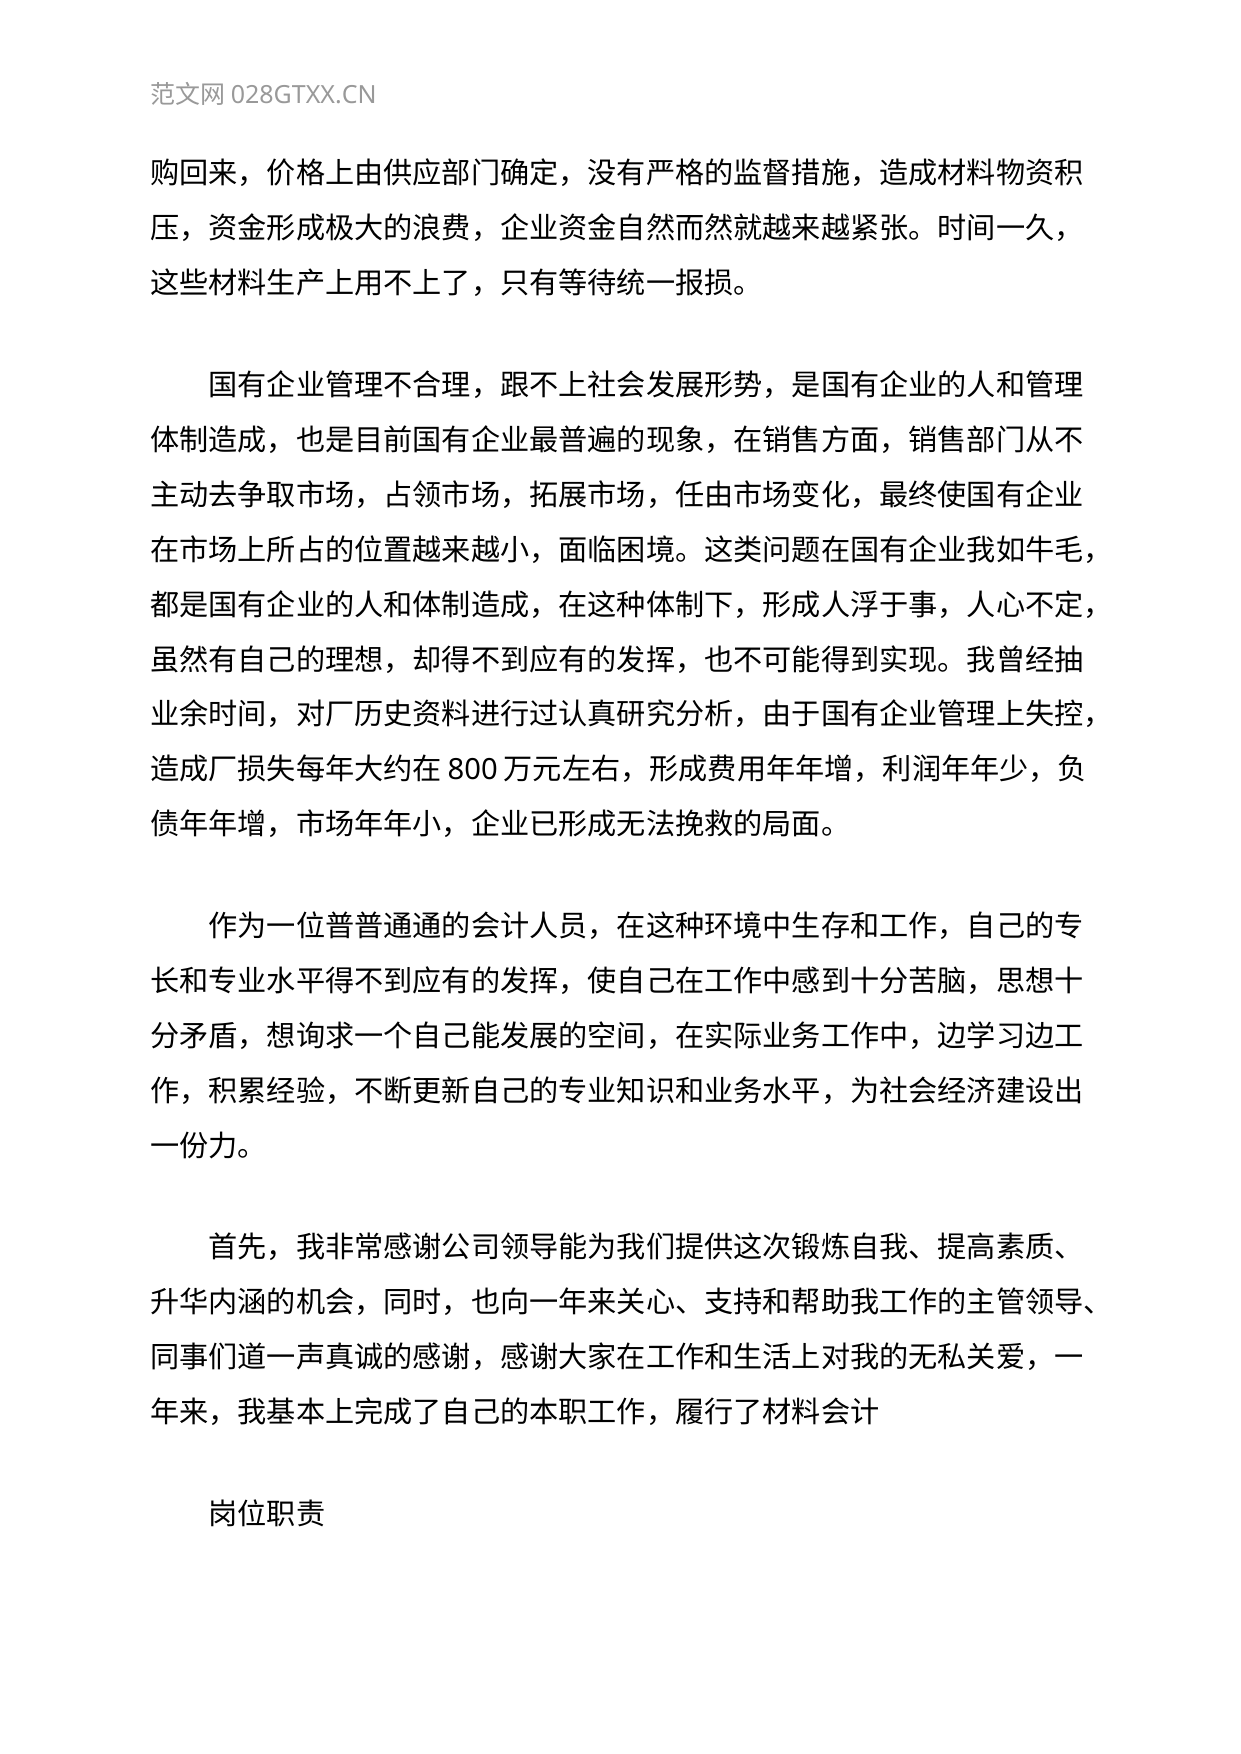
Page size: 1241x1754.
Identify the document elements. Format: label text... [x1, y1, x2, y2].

text 首先，我非常感谢公司领导能为我们提供这次锻炼自我、提高素质、升华内涵的机会，同时，也向一年来关心、支持和帮助我工作的主管领导、同事们道一声真诚的感谢，感谢大家在工作和生活上对我的无私关爱，一年来，我基本上完成了自己的本职工作，履行了材料会计 [150, 1224, 1090, 1431]
text 国有企业管理不合理，跟不上社会发展形势，是国有企业的人和管理体制造成，也是目前国有企业最普遍的现象，在销售方面，销售部门从不主动去争取市场，占领市场，拓展市场，任由市场变化，最终使国有企业在市场上所占的位置越来越小，面临困境。这类问题在国有企业我如牛毛，都是国有企业的人和体制造成，在这种体制下，形成人浮于事，人心不定，虽然有自己的理想，却得不到应有的发挥，也不可能得到实现。我曾经抽业余时间，对厂历史资料进行过认真研究分析，由于国有企业管理上失控，造成厂损失每年大约在800万元左右，形成费用年年增，利润年年少，负债年年增，市场年年小，企业已形成无法挽救的局面。 [150, 362, 1090, 843]
text 作为一位普普通通的会计人员，在这种环境中生存和工作，自己的专长和专业水平得不到应有的发挥，使自己在工作中感到十分苦脑，思想十分矛盾，想询求一个自己能发展的空间，在实际业务工作中，边学习边工作，积累经验，不断更新自己的专业知识和业务水平，为社会经济建设出一份力。 [150, 903, 1090, 1164]
text 岗位职责 [150, 1490, 1090, 1533]
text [150, 150, 1090, 302]
